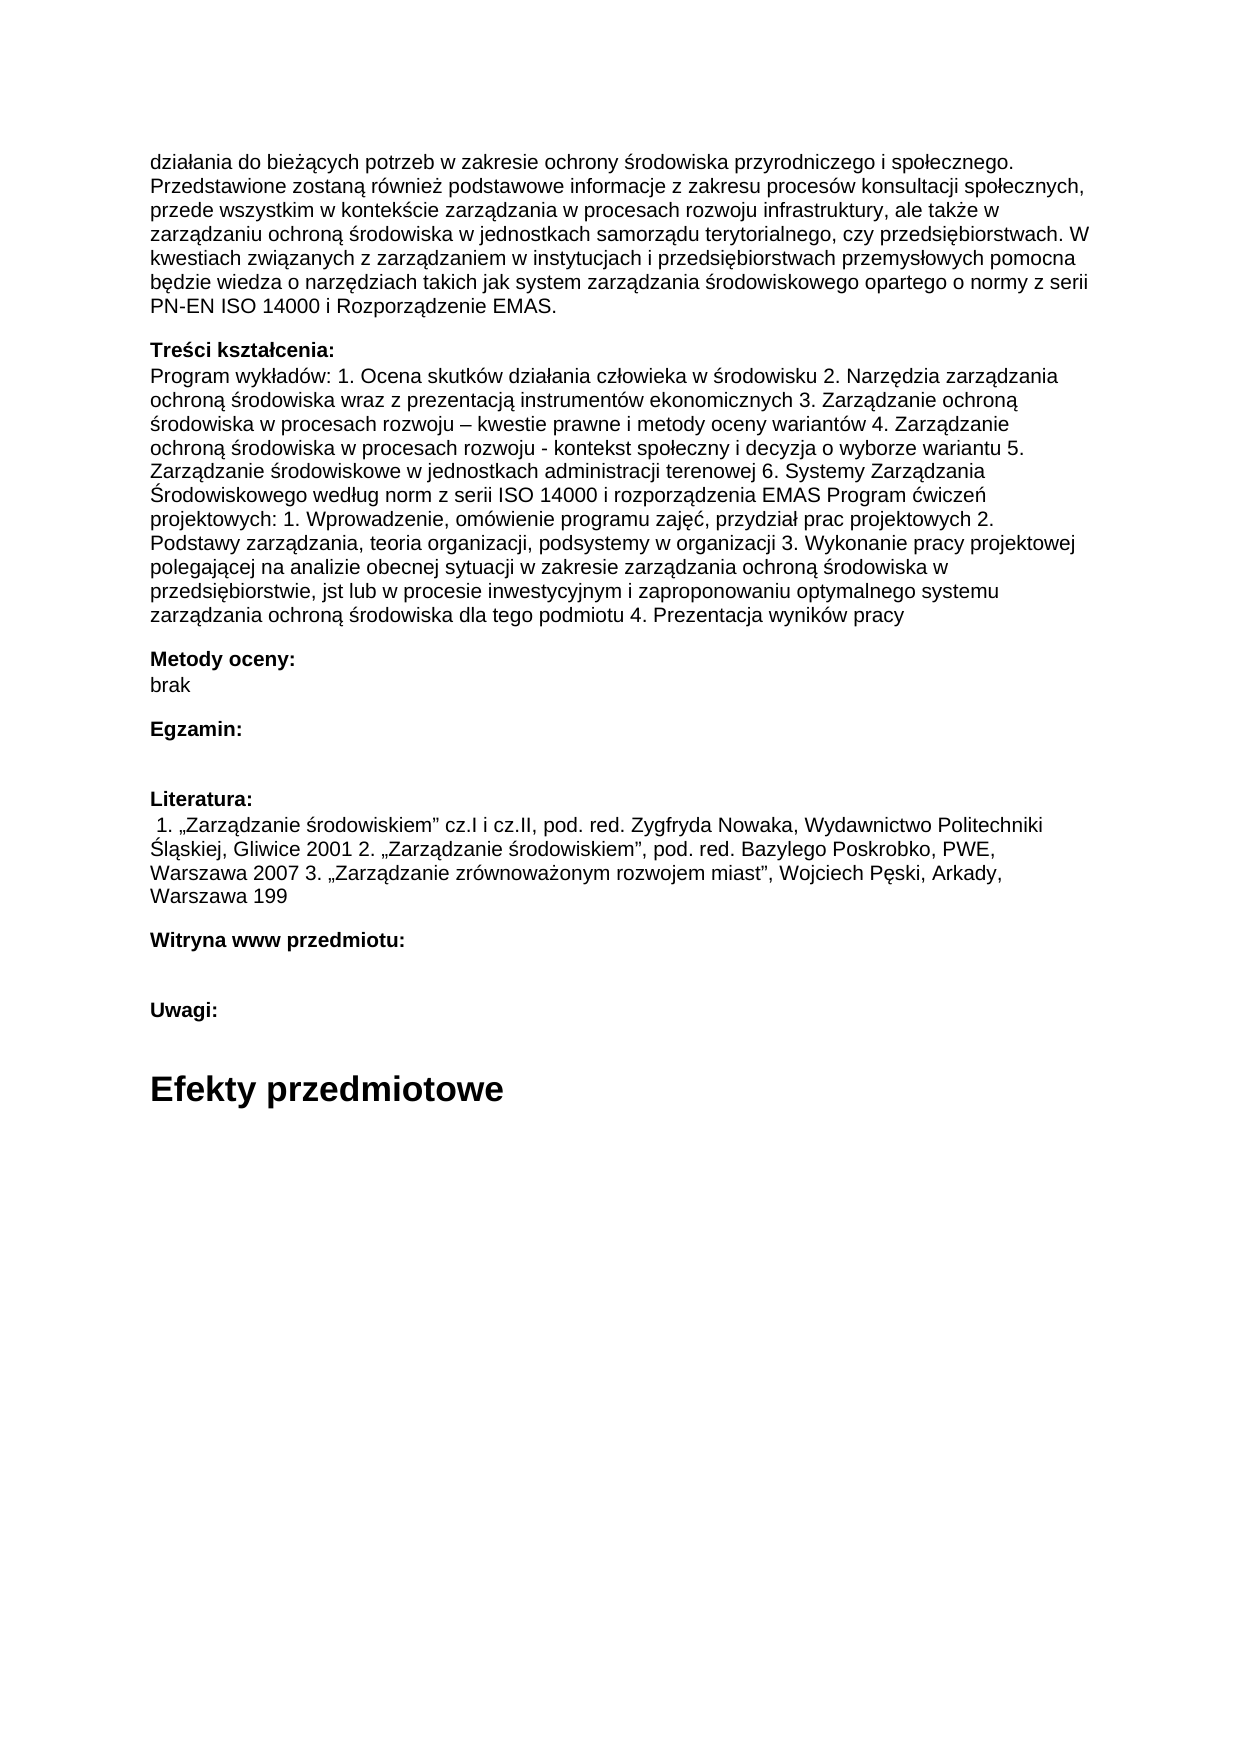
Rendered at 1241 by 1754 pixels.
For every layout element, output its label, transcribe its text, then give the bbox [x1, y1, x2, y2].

text 1. „Zarządzanie środowiskiem” cz.I i cz.II, pod. red. Zygfryda Nowaka, Wydawnictwo Politechniki Śląskiej, Gliwice 2001 2. „Zarządzanie środowiskiem”, pod. red. Bazylego Poskrobko, PWE, Warszawa 2007 3. „Zarządzanie zrównoważonym rozwojem miast”, Wojciech Pęski, Arkady, Warszawa 199 [150, 812, 1090, 908]
text Witryna www przedmiotu: [150, 928, 1090, 952]
text Uwagi: [150, 998, 1090, 1022]
text Program wykładów: 1. Ocena skutków działania człowieka w środowisku 2. Narzędzia zarządzania ochroną środowiska wraz z prezentacją instrumentów ekonomicznych 3. Zarządzanie ochroną środowiska w procesach rozwoju – kwestie prawne i metody oceny wariantów 4. Zarządzanie ochroną środowiska w procesach rozwoju - kontekst społeczny i decyzja o wyborze wariantu 5. Zarządzanie środowiskowe w jednostkach administracji terenowej 6. Systemy Zarządzania Środowiskowego według norm z serii ISO 14000 i rozporządzenia EMAS Program ćwiczeń projektowych: 1. Wprowadzenie, omówienie programu zajęć, przydział prac projektowych 2. Podstawy zarządzania, teoria organizacji, podsystemy w organizacji 3. Wykonanie pracy projektowej polegającej na analizie obecnej sytuacji w zakresie zarządzania ochroną środowiska w przedsiębiorstwie, jst lub w procesie inwestycyjnym i zaproponowaniu optymalnego systemu zarządzania ochroną środowiska dla tego podmiotu 4. Prezentacja wyników pracy [150, 363, 1090, 627]
text Egzamin: [150, 717, 1090, 741]
text Metody oceny: [150, 647, 1090, 671]
text brak [150, 673, 1090, 697]
text Treści kształcenia: [150, 337, 1090, 361]
text Literatura: [150, 786, 1090, 810]
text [150, 150, 1090, 318]
subtitle Efekty przedmiotowe [150, 1068, 1090, 1108]
